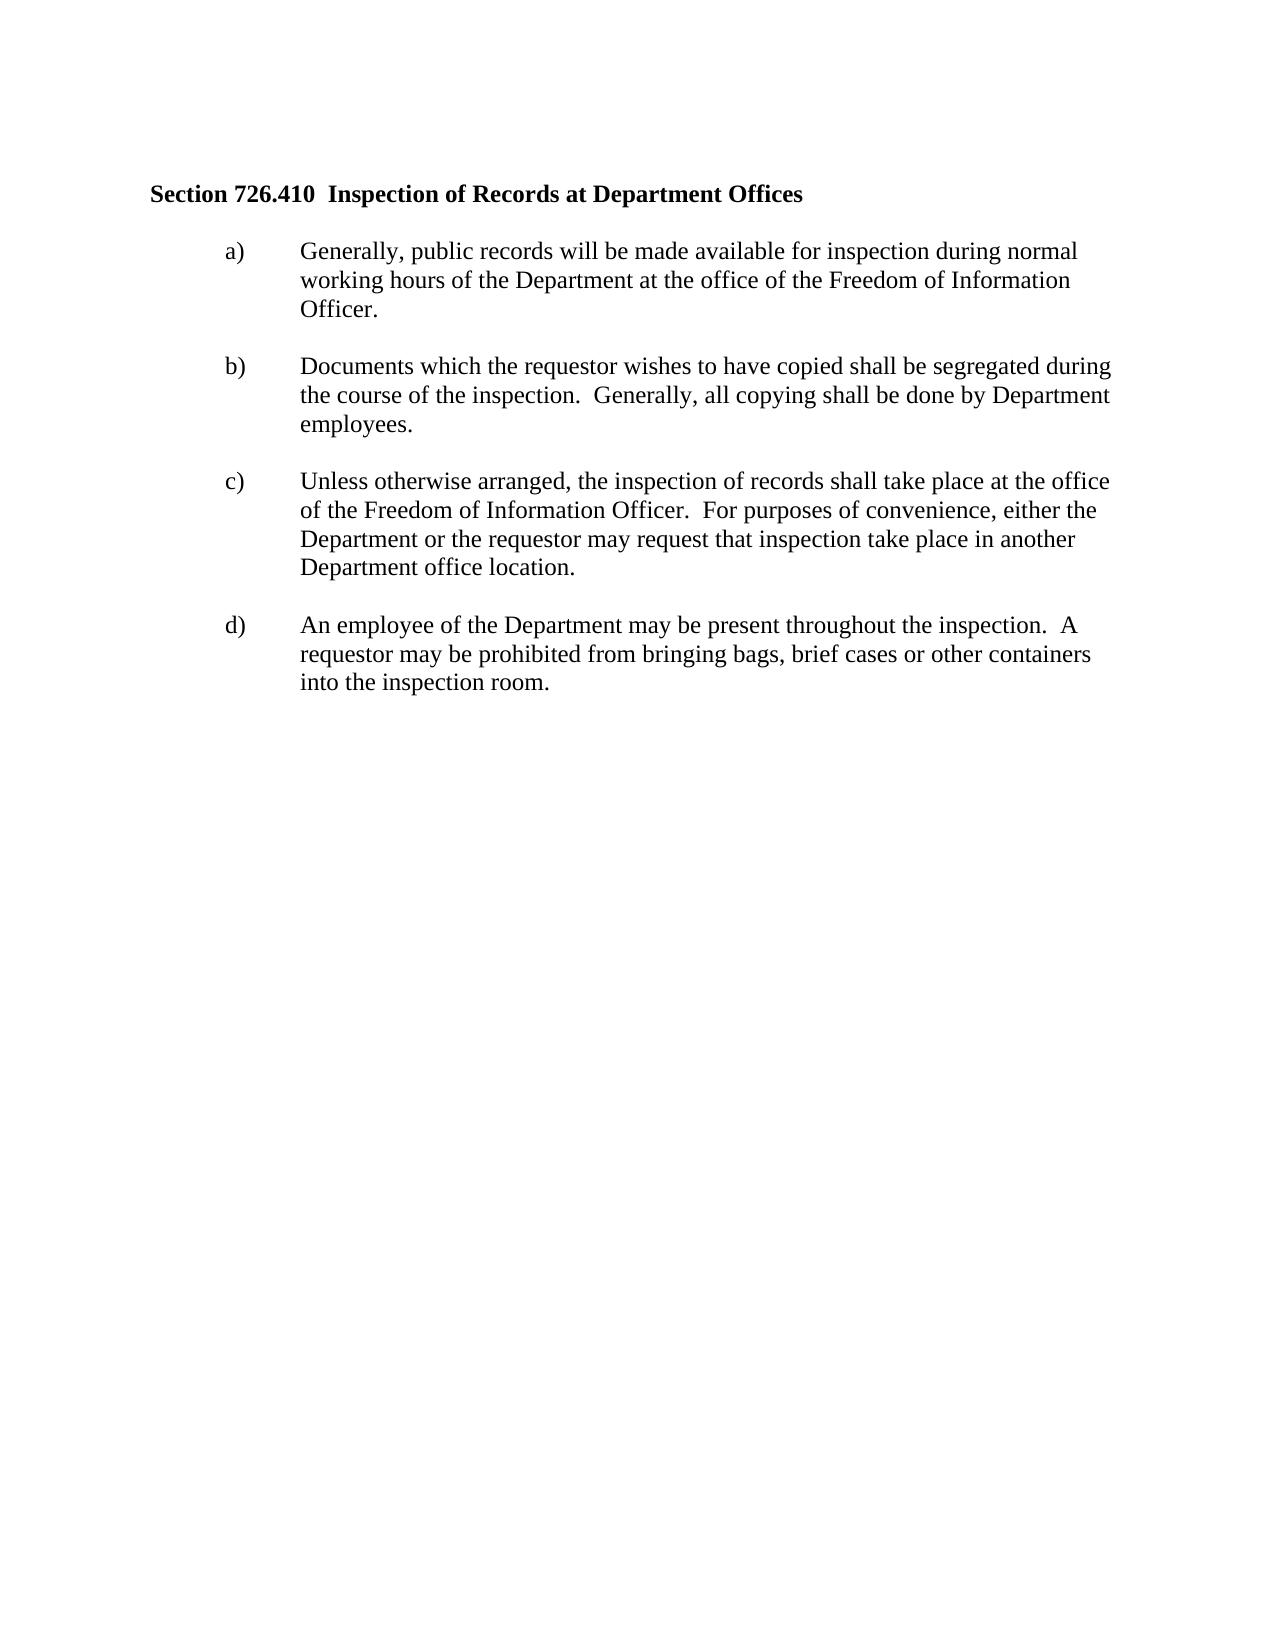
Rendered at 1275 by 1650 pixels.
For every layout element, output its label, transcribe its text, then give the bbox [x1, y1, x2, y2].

text b) Documents which the requestor wishes to have copied shall be segregated during the course of the inspection. Generally, all copying shall be done by Department employees. [225, 351, 1125, 437]
text a) Generally, public records will be made available for inspection during normal working hours of the Department at the office of the Freedom of Information Officer. [225, 236, 1125, 322]
text c) Unless otherwise arranged, the inspection of records shall take place at the office of the Freedom of Information Officer. For purposes of convenience, either the Department or the requestor may request that inspection take place in another Department office location. [225, 466, 1125, 581]
text Section 726.410 Inspection of Records at Department Offices [150, 179, 1125, 207]
text d) An employee of the Department may be present throughout the inspection. A requestor may be prohibited from bringing bags, brief cases or other containers into the inspection room. [225, 610, 1125, 696]
